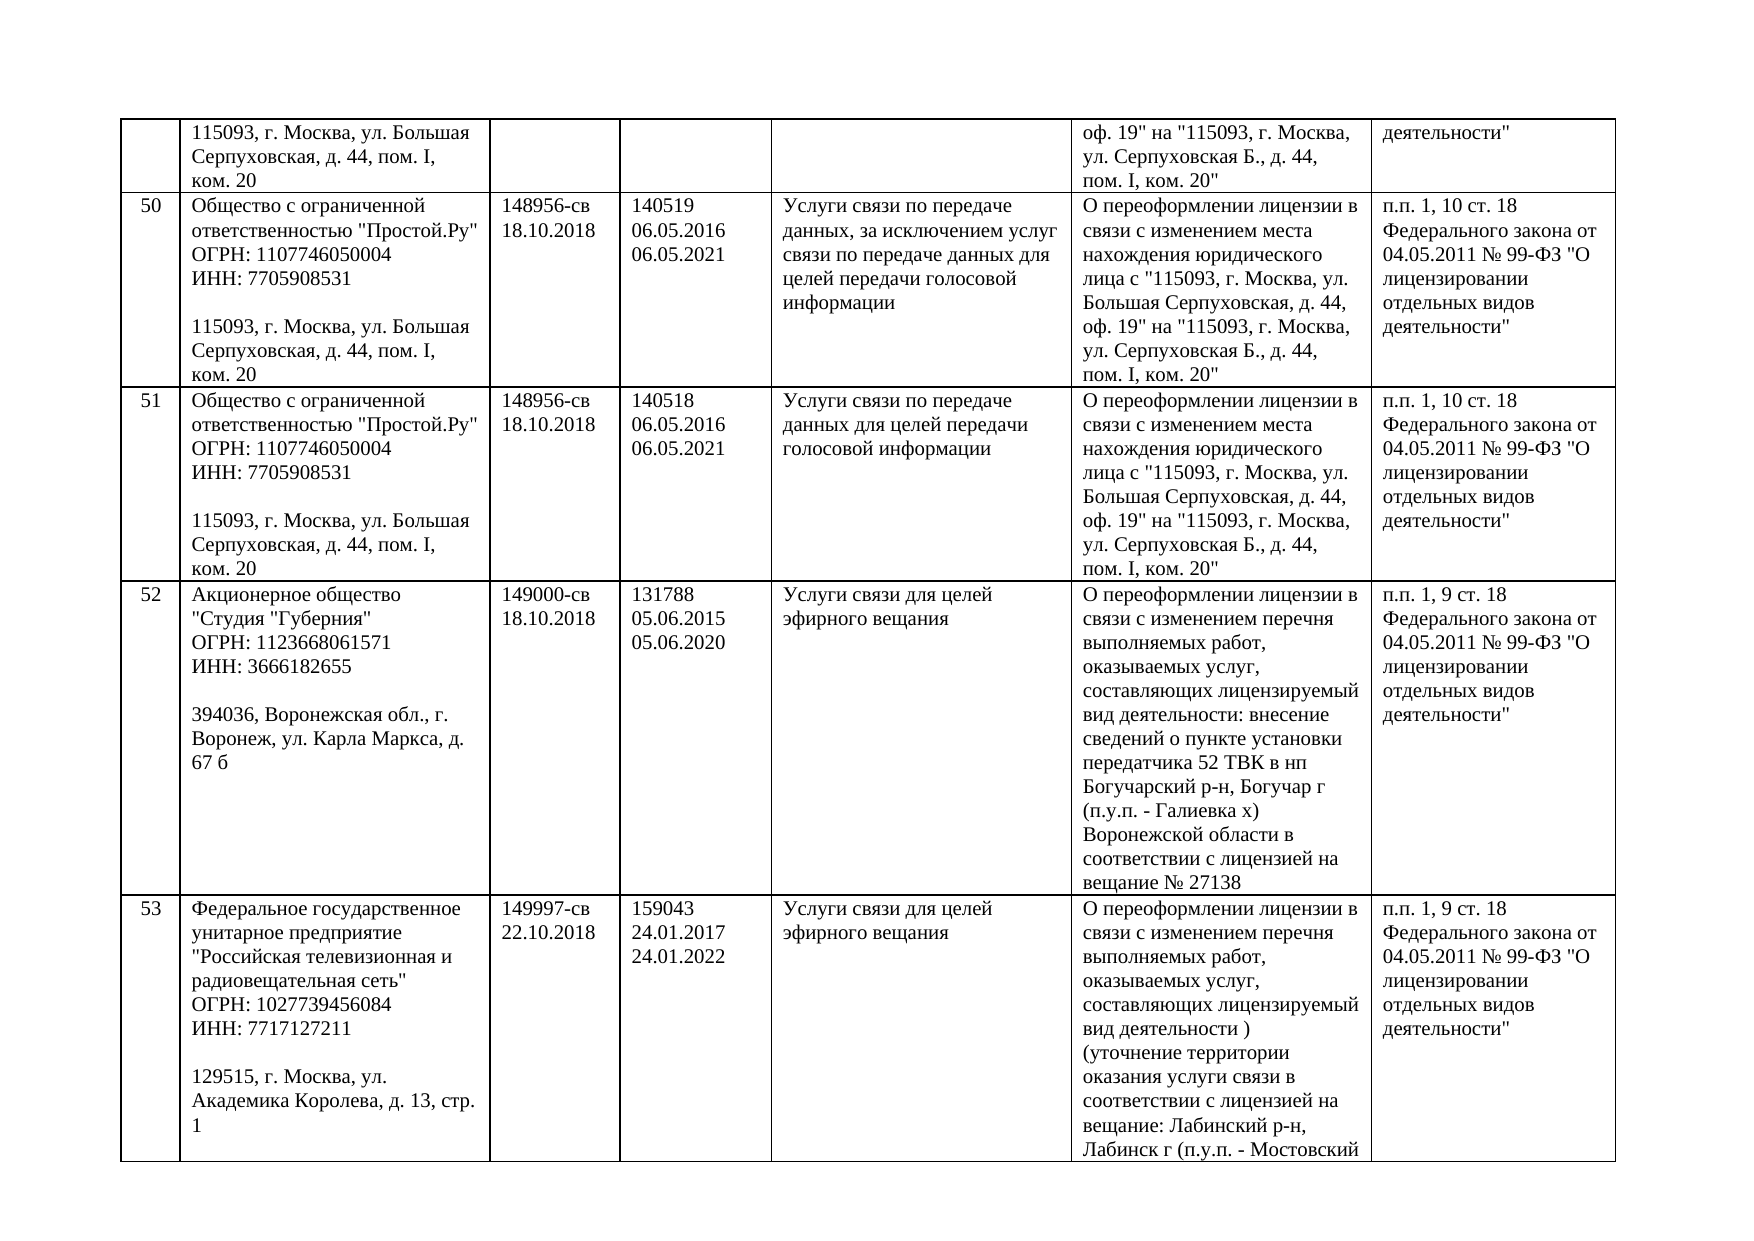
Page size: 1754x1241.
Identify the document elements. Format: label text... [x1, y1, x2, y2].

table_cell Услуги связи по передаче данных для целей передачи голосовой информации [772, 388, 1071, 580]
table_cell п.п. 1, 10 ст. 18 Федерального закона от 04.05.2011 № 99-ФЗ "О лицензировании отдельных видов деятельности" [1372, 193, 1615, 386]
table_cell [621, 120, 771, 192]
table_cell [772, 120, 1071, 192]
table_cell Услуги связи для целей эфирного вещания [772, 582, 1071, 894]
table_cell Услуги связи по передаче данных, за исключением услуг связи по передаче данных для целей передачи голосовой информации [772, 193, 1071, 386]
table_cell Акционерное общество "Студия "Губерния" ОГРН: 1123668061571 ИНН: 3666182655 394036, Воронежская обл., г. Воронеж, ул. Карла Маркса, д. 67 б [181, 582, 489, 894]
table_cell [181, 896, 489, 1161]
table_cell 53 [122, 896, 179, 1161]
table_cell 140519 06.05.2016 06.05.2021 [621, 193, 771, 386]
table_cell 148956-св 18.10.2018 [491, 388, 619, 580]
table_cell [1072, 120, 1371, 192]
table_cell 51 [122, 388, 179, 580]
table_cell 148956-св 18.10.2018 [491, 193, 619, 386]
table_cell О переоформлении лицензии в связи с изменением перечня выполняемых работ, оказываемых услуг, составляющих лицензируемый вид деятельности: внесение сведений о пункте установки передатчика 52 ТВК в нп Богучарский р-н, Богучар г (п.у.п. - Галиевка х) Воронежской области в соответствии с лицензией на вещание № 27138 [1072, 582, 1371, 894]
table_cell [1372, 896, 1615, 1161]
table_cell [491, 896, 619, 1161]
table_cell 149000-св 18.10.2018 [491, 582, 619, 894]
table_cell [1072, 896, 1371, 1161]
table_cell 131788 05.06.2015 05.06.2020 [621, 582, 771, 894]
table_cell 49 [122, 120, 179, 192]
table_cell 50 [122, 193, 179, 386]
table_cell 52 [122, 582, 179, 894]
table_cell п.п. 1, 9 ст. 18 Федерального закона от 04.05.2011 № 99-ФЗ "О лицензировании отдельных видов деятельности" [1372, 582, 1615, 894]
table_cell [181, 120, 489, 192]
table_cell 140518 06.05.2016 06.05.2021 [621, 388, 771, 580]
table_cell п.п. 1, 10 ст. 18 Федерального закона от 04.05.2011 № 99-ФЗ "О лицензировании отдельных видов деятельности" [1372, 388, 1615, 580]
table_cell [491, 120, 619, 192]
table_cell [621, 896, 771, 1161]
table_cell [1372, 120, 1615, 192]
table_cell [772, 896, 1071, 1161]
